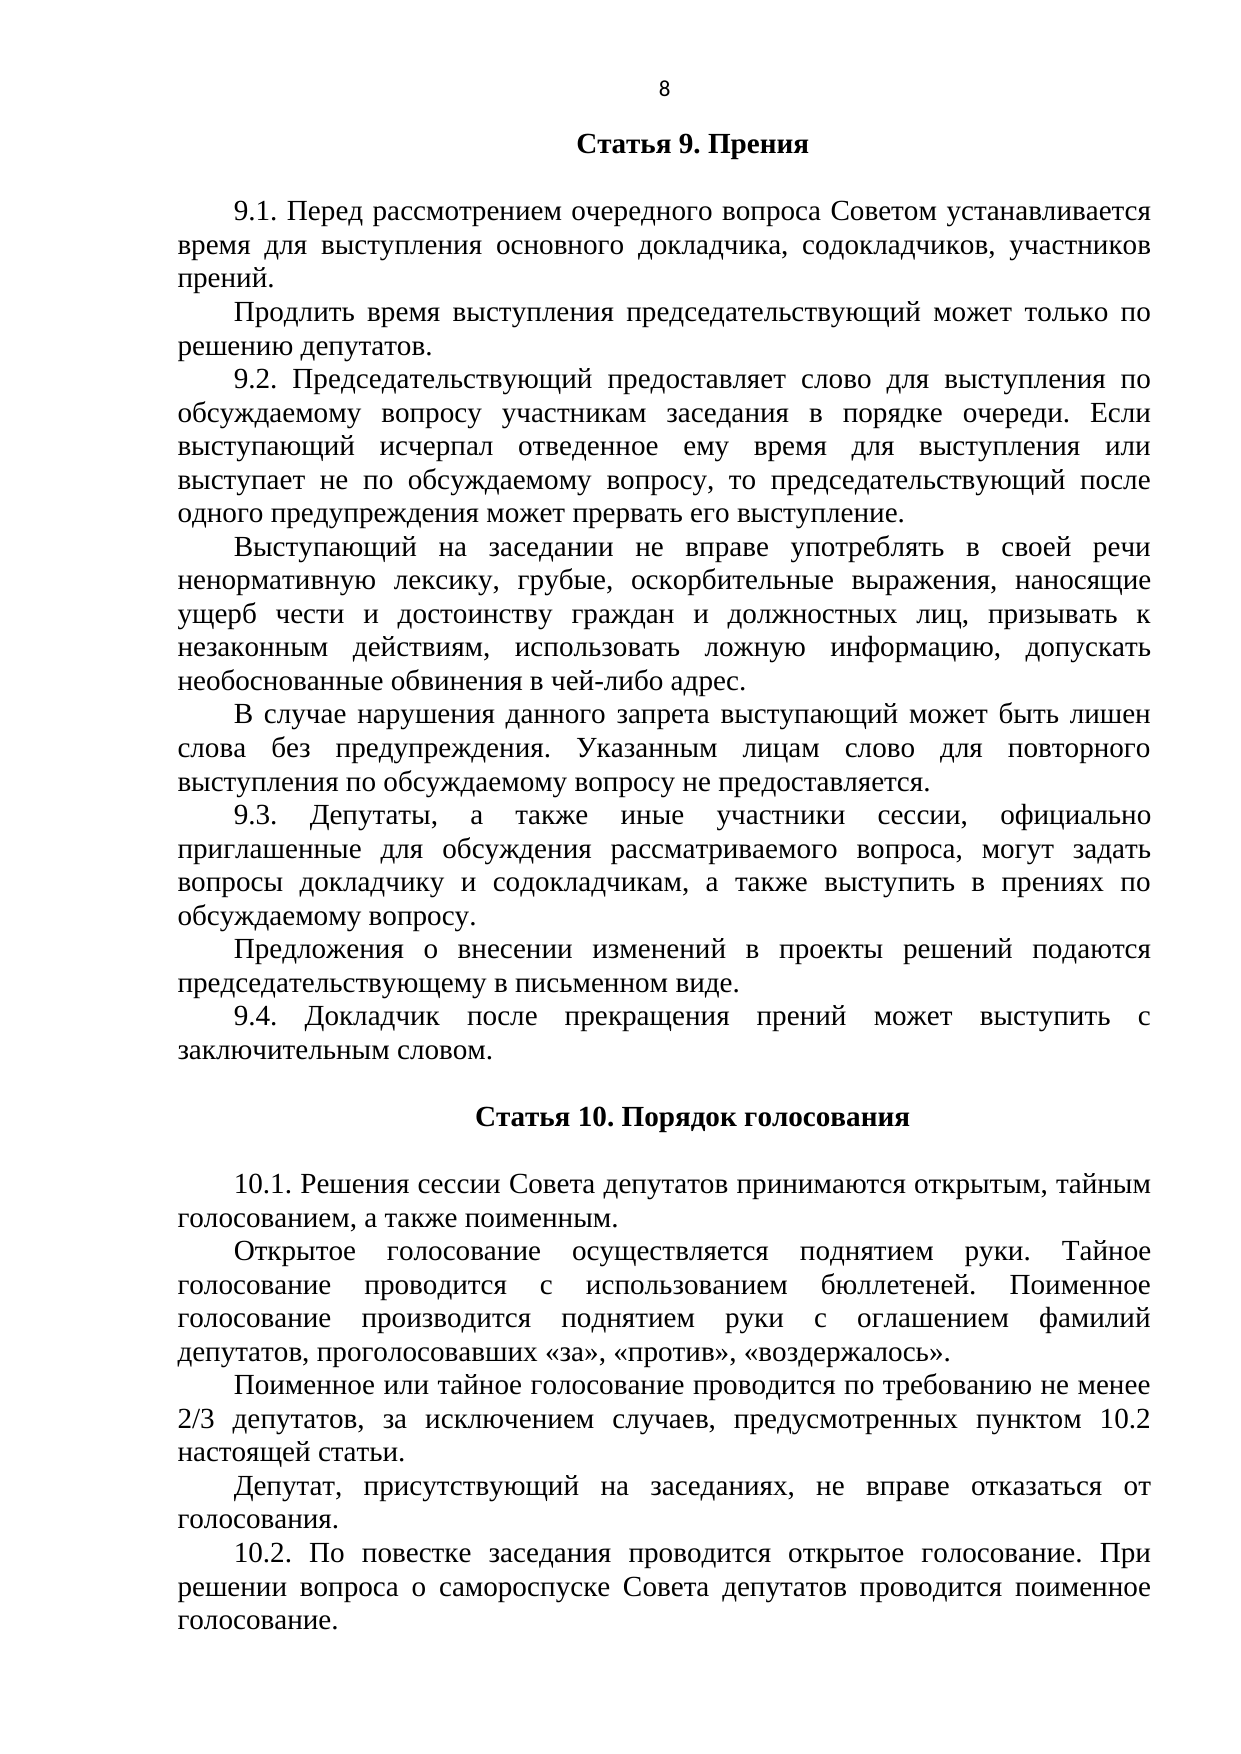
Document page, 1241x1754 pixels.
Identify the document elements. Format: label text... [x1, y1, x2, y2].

text 10.2. По повестке заседания проводится открытое голосование. При решении вопроса о самороспуске Совета депутатов проводится поименное голосование. [177, 1535, 1152, 1636]
text Поименное или тайное голосование проводится по требованию не менее 2/3 депутатов, за исключением случаев, предусмотренных пунктом 10.2 настоящей статьи. [177, 1367, 1152, 1468]
text Статья 9. Прения [177, 126, 1152, 160]
text В случае нарушения данного запрета выступающий может быть лишен слова без предупреждения. Указанным лицам слово для повторного выступления по обсуждаемому вопросу не предоставляется. [177, 697, 1152, 797]
text Открытое голосование осуществляется поднятием руки. Тайное голосование проводится с использованием бюллетеней. Поименное голосование производится поднятием руки с оглашением фамилий депутатов, проголосовавших «за», «против», «воздержалось». [177, 1233, 1152, 1367]
text 9.4. Докладчик после прекращения прений может выступить с заключительным словом. [177, 998, 1152, 1066]
text Депутат, присутствующий на заседаниях, не вправе отказаться от голосования. [177, 1468, 1152, 1535]
text 9.3. Депутаты, а также иные участники сессии, официально приглашенные для обсуждения рассматриваемого вопроса, могут задать вопросы докладчику и содокладчикам, а также выступить в прениях по обсуждаемому вопросу. [177, 797, 1152, 931]
text 9.2. Председательствующий предоставляет слово для выступления по обсуждаемому вопросу участникам заседания в порядке очереди. Если выступающий исчерпал отведенное ему время для выступления или выступает не по обсуждаемому вопросу, то председательствующий после одного предупреждения может прервать его выступление. [177, 361, 1152, 529]
text 10.1. Решения сессии Совета депутатов принимаются открытым, тайным голосованием, а также поименным. [177, 1166, 1152, 1233]
text Предложения о внесении изменений в проекты решений подаются председательствующему в письменном виде. [177, 931, 1152, 998]
text Выступающий на заседании не вправе употреблять в своей речи ненормативную лексику, грубые, оскорбительные выражения, наносящие ущерб чести и достоинству граждан и должностных лиц, призывать к незаконным действиям, использовать ложную информацию, допускать необоснованные обвинения в чей-либо адрес. [177, 529, 1152, 697]
text Статья 10. Порядок голосования [177, 1099, 1152, 1133]
text Продлить время выступления председательствующий может только по решению депутатов. [177, 294, 1152, 361]
text 9.1. Перед рассмотрением очередного вопроса Советом устанавливается время для выступления основного докладчика, содокладчиков, участников прений. [177, 193, 1152, 294]
